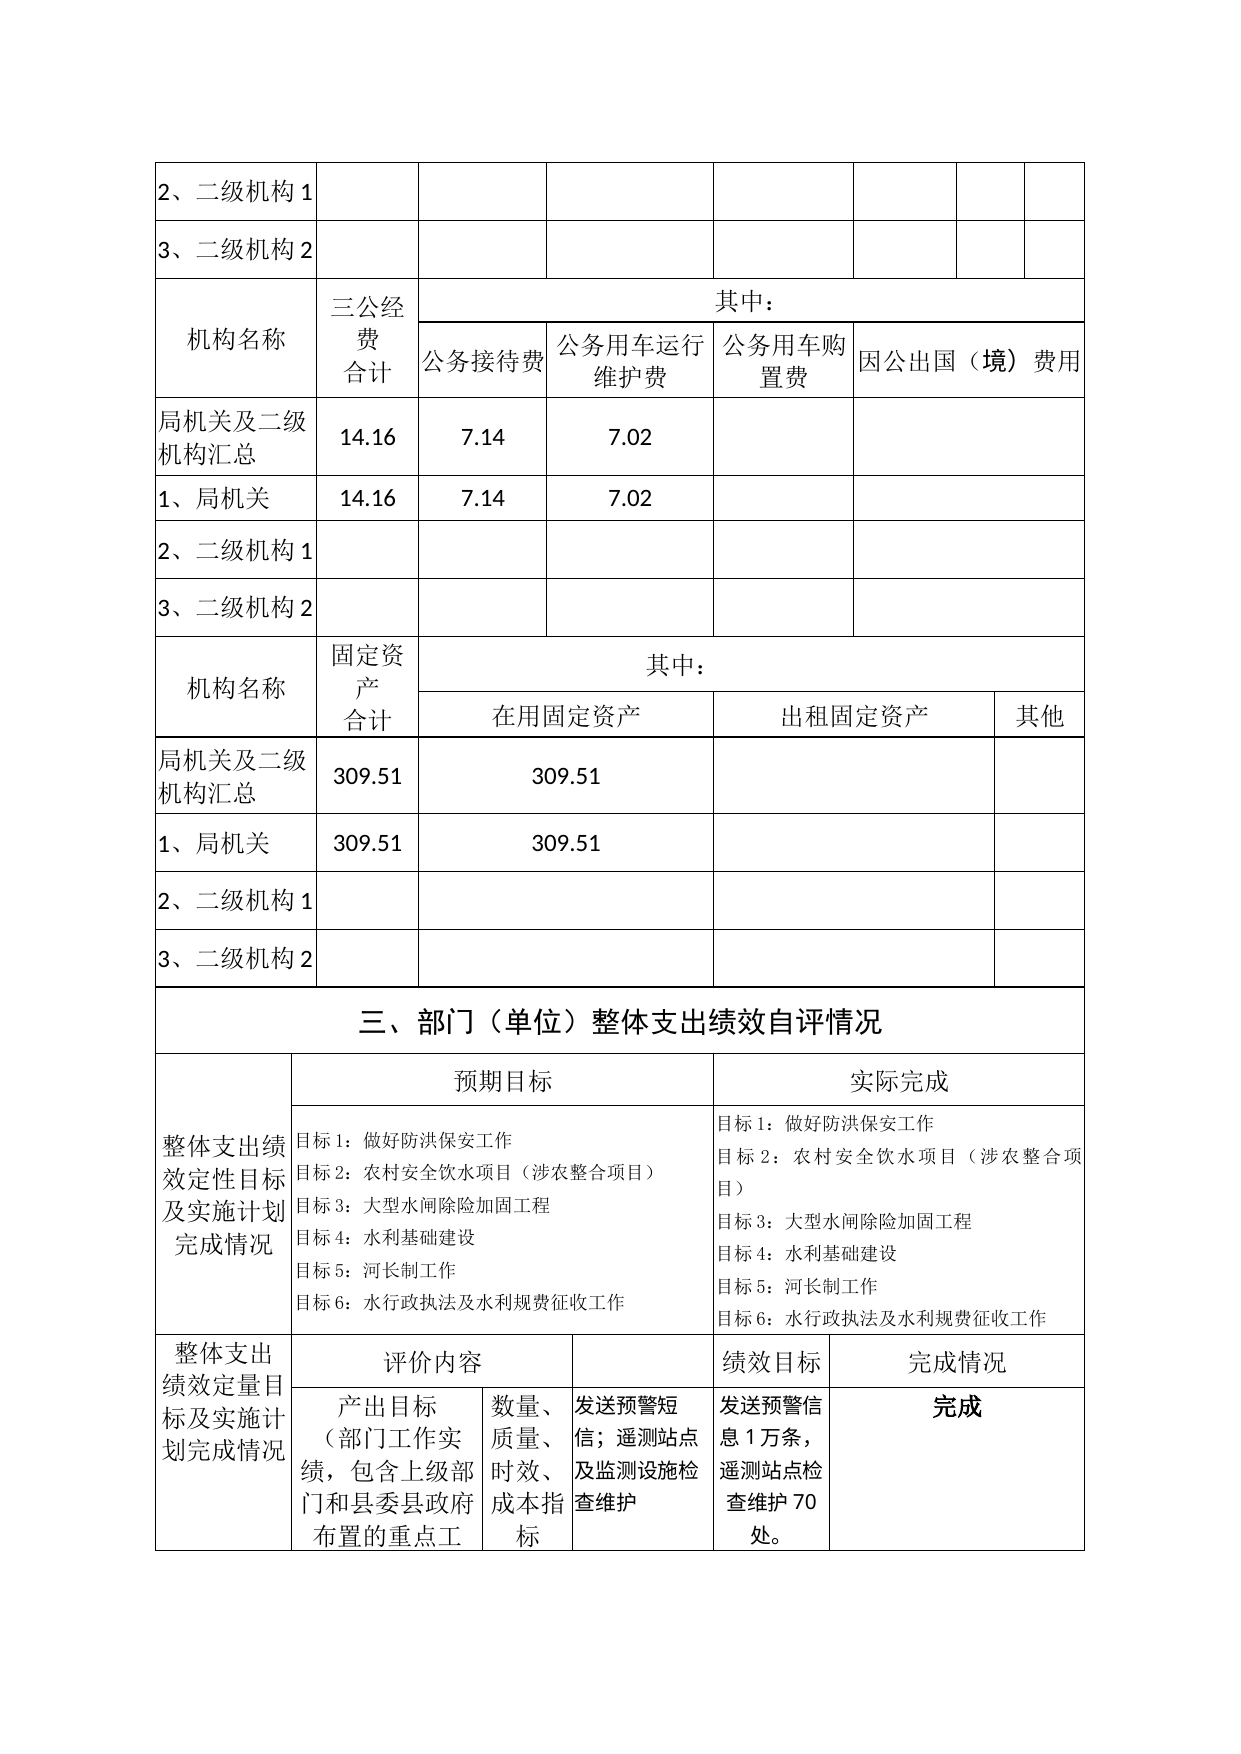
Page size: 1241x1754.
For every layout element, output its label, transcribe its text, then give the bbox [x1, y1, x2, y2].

table_cell 数量、质量、时效、成本指标 [483, 1388, 572, 1550]
table_cell [419, 221, 546, 277]
table_cell 1、局机关 [156, 814, 316, 871]
table_cell 局机关及二级机构汇总 [156, 398, 316, 474]
table_cell 3、二级机构2 [156, 579, 316, 636]
table_cell [995, 872, 1084, 929]
table_cell 309.51 [317, 814, 418, 871]
table_cell 309.51 [419, 814, 713, 871]
table_cell 整体支出 绩效定量目标及实施计划完成情况 [156, 1335, 291, 1550]
table_cell 3、二级机构2 [156, 221, 316, 277]
table_cell [714, 163, 853, 220]
table_cell 发送预警信息1万条，遥测站点检查维护70处。 [714, 1388, 829, 1550]
table_cell 整体支出绩效定性目标及实施计划完成情况 [156, 1054, 291, 1334]
table_cell 目标1：做好防洪保安工作 目标2：农村安全饮水项目（涉农整合项目） 目标3：大型水闸除险加固工程 目标4：水利基础建设 目标5：河长制工作 目标6：水行政执法及水利规费征收工作 [714, 1106, 1084, 1334]
table_cell [995, 738, 1084, 813]
table_cell 7.14 [419, 398, 546, 474]
table_cell [714, 814, 994, 871]
table_cell [714, 872, 994, 929]
table_cell 出租固定资产 [714, 692, 994, 736]
table_cell [854, 398, 1084, 474]
table_cell [317, 872, 418, 929]
table_cell [995, 814, 1084, 871]
table_cell 公务用车运行维护费 [547, 323, 713, 397]
table_cell 公务用车购置费 [714, 323, 853, 397]
table_cell [714, 398, 853, 474]
table_cell 1、局机关 [156, 476, 316, 520]
table_cell [317, 579, 418, 636]
table_cell 机构名称 [156, 637, 316, 736]
table_cell 7.02 [547, 398, 713, 474]
table_cell 7.14 [419, 476, 546, 520]
table_cell 2、二级机构1 [156, 872, 316, 929]
table_cell [995, 930, 1084, 986]
table_cell [547, 221, 713, 277]
table_cell [317, 521, 418, 578]
table_cell [714, 930, 994, 986]
table_cell 在用固定资产 [419, 692, 713, 736]
table_cell [419, 163, 546, 220]
table_cell 公务接待费 [419, 323, 546, 397]
table_cell 7.02 [547, 476, 713, 520]
table_cell 因公出国（境）费用 [854, 323, 1084, 397]
table_cell [419, 579, 546, 636]
table_cell [547, 579, 713, 636]
table_cell [547, 163, 713, 220]
table_cell [714, 738, 994, 813]
table_cell [854, 163, 956, 220]
table_cell 目标1：做好防洪保安工作 目标2：农村安全饮水项目（涉农整合项目） 目标3：大型水闸除险加固工程 目标4：水利基础建设 目标5：河长制工作 目标6：水行政执法及水利规费征收工作 [292, 1106, 713, 1334]
table_cell 完成情况 [830, 1335, 1084, 1387]
table_cell 309.51 [317, 738, 418, 813]
table_cell 局机关及二级机构汇总 [156, 738, 316, 813]
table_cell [292, 1388, 482, 1550]
table_cell [317, 930, 418, 986]
table_cell [854, 476, 1084, 520]
table_cell 三、部门（单位）整体支出绩效自评情况 [156, 988, 1084, 1052]
table_cell [714, 521, 853, 578]
table_cell [317, 221, 418, 277]
table_cell [547, 521, 713, 578]
table_cell 发送预警短信；遥测站点及监测设施检查维护 [573, 1388, 713, 1550]
table_cell 其中： [419, 637, 1084, 691]
table_cell 其中： [419, 279, 1084, 321]
table_cell 3、二级机构2 [156, 930, 316, 986]
table_cell [714, 579, 853, 636]
table_cell [714, 476, 853, 520]
table_cell [854, 221, 956, 277]
table_cell 绩效目标 [714, 1335, 829, 1387]
table_cell 309.51 [419, 738, 713, 813]
table_cell [419, 872, 713, 929]
table_cell 完成 [830, 1388, 1084, 1550]
table_cell 14.16 [317, 398, 418, 474]
table_cell [573, 1335, 713, 1387]
table_cell 三公经费 合计 [317, 279, 418, 397]
table_cell [317, 163, 418, 220]
table_cell [419, 521, 546, 578]
table_cell 评价内容 [292, 1335, 572, 1387]
table_cell 固定资产 合计 [317, 637, 418, 736]
table_cell [854, 579, 1084, 636]
table_cell [957, 221, 1024, 277]
table_cell [854, 521, 1084, 578]
table_cell 实际完成 [714, 1054, 1084, 1105]
table_cell 2、二级机构1 [156, 163, 316, 220]
table_cell [714, 221, 853, 277]
table_cell 预期目标 [292, 1054, 713, 1105]
table_cell [1025, 163, 1084, 220]
table_cell [1025, 221, 1084, 277]
table_cell [419, 930, 713, 986]
table_cell 2、二级机构1 [156, 521, 316, 578]
table_cell 其他 [995, 692, 1084, 736]
table_cell [957, 163, 1024, 220]
table_cell 14.16 [317, 476, 418, 520]
table_cell 机构名称 [156, 279, 316, 397]
